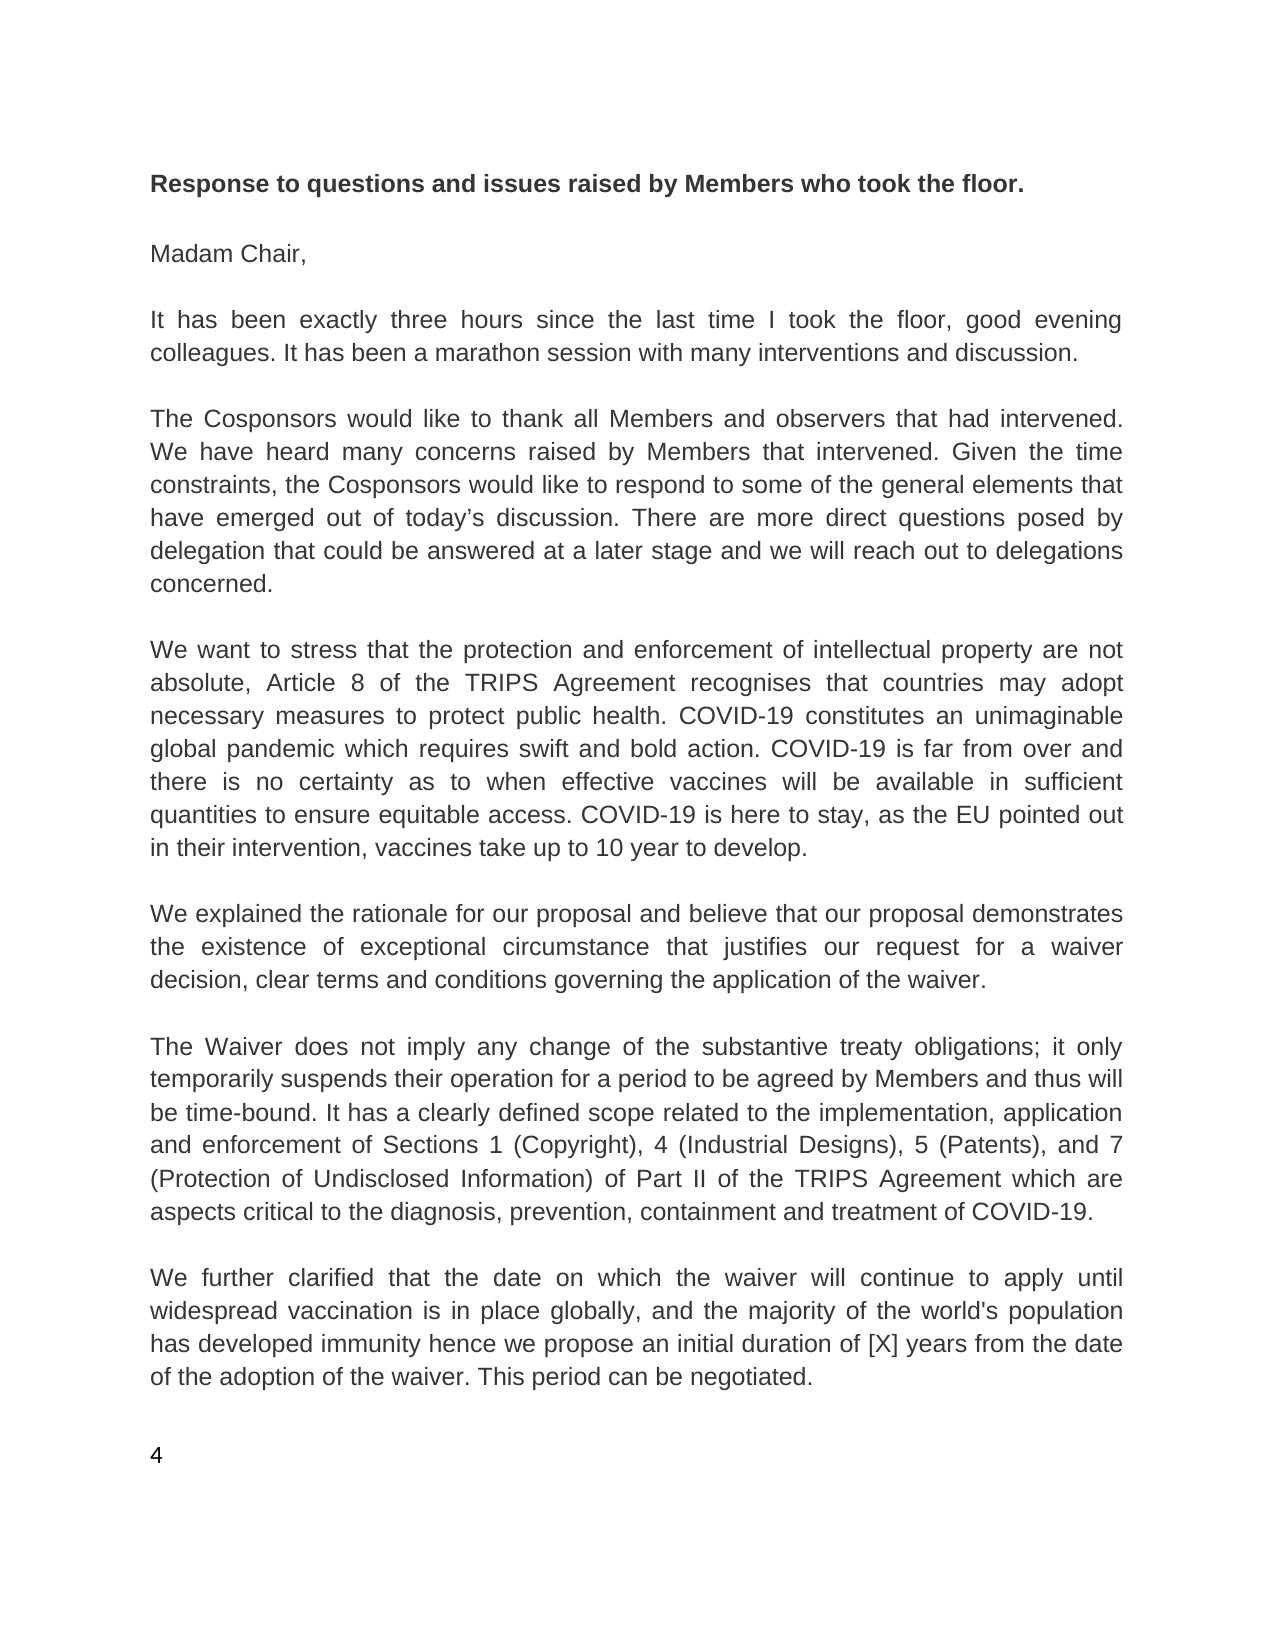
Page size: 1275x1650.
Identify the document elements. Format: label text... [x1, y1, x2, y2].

text Madam Chair, [150, 239, 1125, 268]
text The Cosponsors would like to thank all Members and observers that had intervened. We have heard many concerns raised by Members that intervened. Given the time constraints, the Cosponsors would like to respond to some of the general elements that have emerged out of today’s discussion. There are more direct questions posed by delegation that could be answered at a later stage and we will reach out to delegations concerned. [150, 404, 1125, 598]
text The Waiver does not imply any change of the substantive treaty obligations; it only temporarily suspends their operation for a period to be agreed by Members and thus will be time-bound. It has a clearly defined scope related to the implementation, application and enforcement of Sections 1 (Copyright), 4 (Industrial Designs), 5 (Patents), and 7 (Protection of Undisclosed Information) of Part II of the TRIPS Agreement which are aspects critical to the diagnosis, prevention, containment and treatment of COVID-19. [150, 1031, 1125, 1225]
text Response to questions and issues raised by Members who took the floor. [150, 169, 1125, 197]
text We want to stress that the protection and enforcement of intellectual property are not absolute, Article 8 of the TRIPS Agreement recognises that countries may adopt necessary measures to protect public health. COVID-19 constitutes an unimaginable global pandemic which requires swift and bold action. COVID-19 is far from over and there is no certainty as to when effective vaccines will be available in sufficient quantities to ensure equitable access. COVID-19 is here to stay, as the EU pointed out in their intervention, vaccines take up to 10 year to develop. [150, 635, 1125, 862]
text It has been exactly three hours since the last time I took the floor, good evening colleagues. It has been a marathon session with many interventions and discussion. [150, 305, 1125, 367]
text We explained the rationale for our proposal and believe that our proposal demonstrates the existence of exceptional circumstance that justifies our request for a waiver decision, clear terms and conditions governing the application of the waiver. [150, 899, 1125, 994]
text We further clarified that the date on which the waiver will continue to apply until widespread vaccination is in place globally, and the majority of the world's population has developed immunity hence we propose an initial duration of [X] years from the date of the adoption of the waiver. This period can be negotiated. [150, 1263, 1125, 1390]
